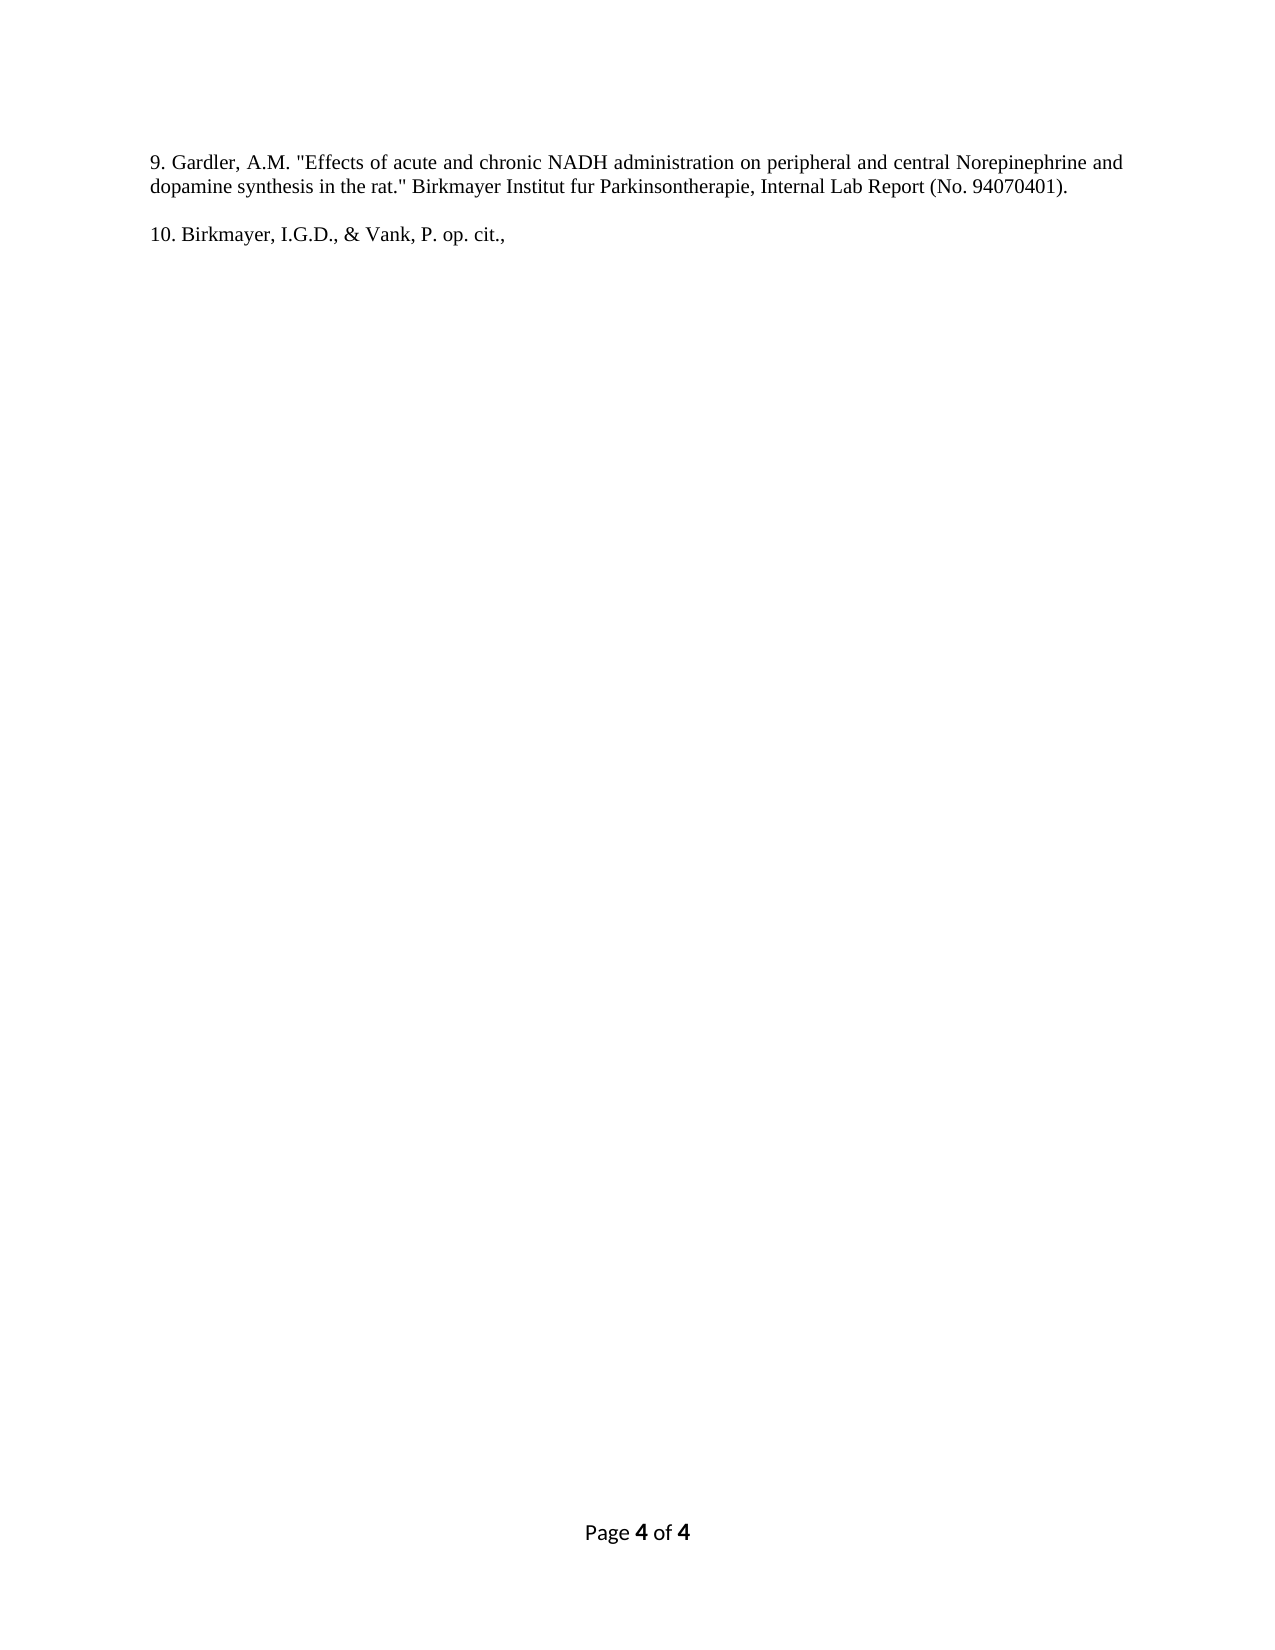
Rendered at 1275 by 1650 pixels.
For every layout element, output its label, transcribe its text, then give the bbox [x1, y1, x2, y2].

text 9. Gardler, A.M. "Effects of acute and chronic NADH administration on peripheral and central Norepinephrine and dopamine synthesis in the rat." Birkmayer Institut fur Parkinsontherapie, Internal Lab Report (No. 94070401). [150, 150, 1125, 198]
text 10. Birkmayer, I.G.D., & Vank, P. op. cit., [150, 222, 1125, 246]
